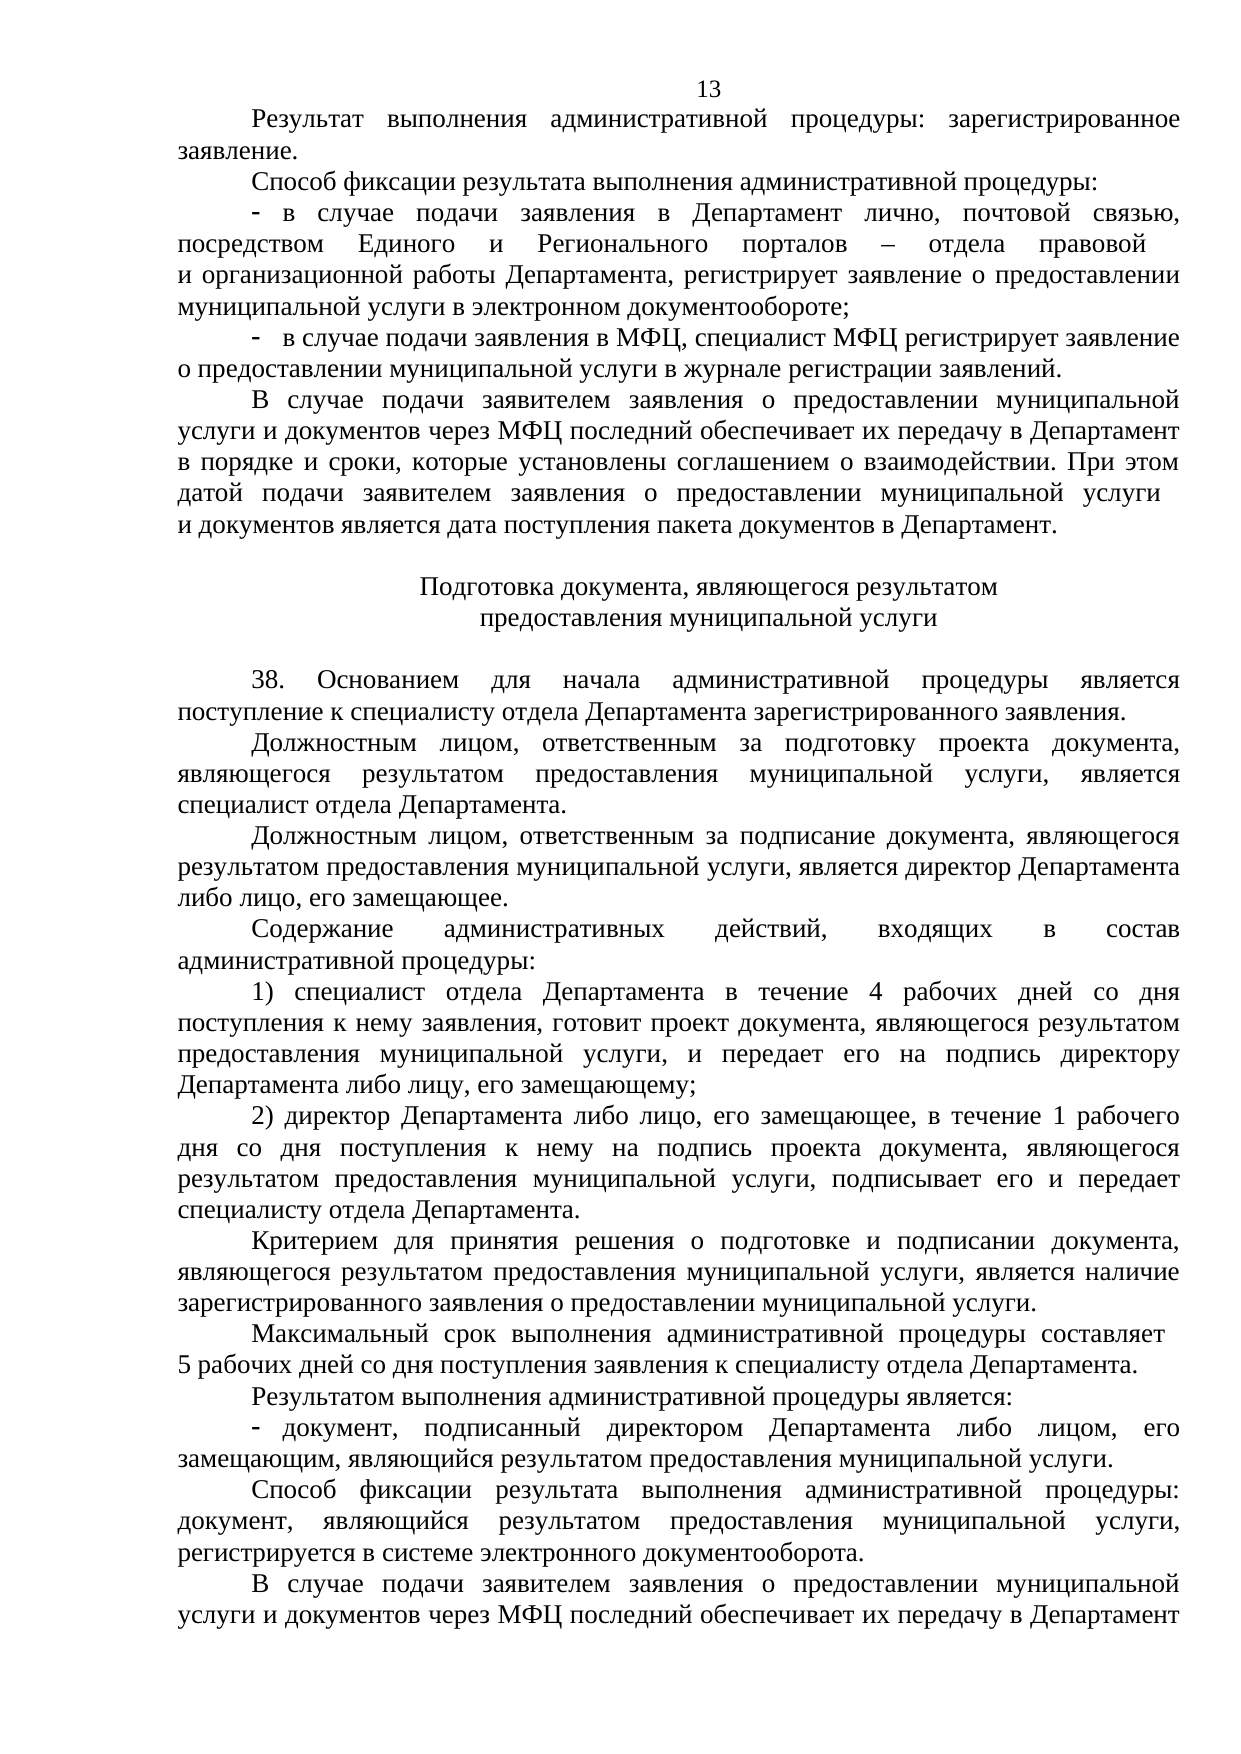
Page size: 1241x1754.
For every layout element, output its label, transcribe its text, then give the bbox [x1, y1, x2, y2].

text Способ фиксации результата выполнения административной процедуры: [177, 165, 1181, 196]
list в случае подачи заявления в Департамент лично, почтовой связью, посредством Единого и Регионального порталов – отдела правовой и организационной работы Департамента, регистрирует заявление о предоставлении муниципальной услуги в электронном документообороте; [177, 196, 1181, 321]
text Максимальный срок выполнения административной процедуры составляет 5 рабочих дней со дня поступления заявления к специалисту отдела Департамента. [177, 1317, 1181, 1380]
text 2) директор Департамента либо лицо, его замещающее, в течение 1 рабочего дня со дня поступления к нему на подпись проекта документа, являющегося результатом предоставления муниципальной услуги, подписывает его и передает специалисту отдела Департамента. [177, 1099, 1181, 1224]
text Подготовка документа, являющегося результатом [177, 570, 1181, 601]
text 1) специалист отдела Департамента в течение 4 рабочих дней со дня поступления к нему заявления, готовит проект документа, являющегося результатом предоставления муниципальной услуги, и передает его на подпись директору Департамента либо лицу, его замещающему; [177, 975, 1181, 1099]
text Результатом выполнения административной процедуры является: [177, 1380, 1181, 1411]
text Критерием для принятия решения о подготовке и подписании документа, являющегося результатом предоставления муниципальной услуги, является наличие зарегистрированного заявления о предоставлении муниципальной услуги. [177, 1224, 1181, 1317]
list документ, подписанный директором Департамента либо лицом, его замещающим, являющийся результатом предоставления муниципальной услуги. [177, 1411, 1181, 1473]
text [177, 1567, 1181, 1629]
text Результат выполнения административной процедуры: зарегистрированное заявление. [177, 103, 1181, 165]
text Должностным лицом, ответственным за подписание документа, являющегося результатом предоставления муниципальной услуги, является директор Департамента либо лицо, его замещающее. [177, 819, 1181, 913]
text Содержание административных действий, входящих в состав административной процедуры: [177, 913, 1181, 975]
text Способ фиксации результата выполнения административной процедуры: документ, являющийся результатом предоставления муниципальной услуги, регистрируется в системе электронного документооборота. [177, 1473, 1181, 1567]
text Должностным лицом, ответственным за подготовку проекта документа, являющегося результатом предоставления муниципальной услуги, является специалист отдела Департамента. [177, 726, 1181, 819]
text 38. Основанием для начала административной процедуры является поступление к специалисту отдела Департамента зарегистрированного заявления. [177, 663, 1181, 726]
list в случае подачи заявления в МФЦ, специалист МФЦ регистрирует заявление о предоставлении муниципальной услуги в журнале регистрации заявлений. [177, 321, 1181, 383]
text предоставления муниципальной услуги [177, 601, 1181, 632]
